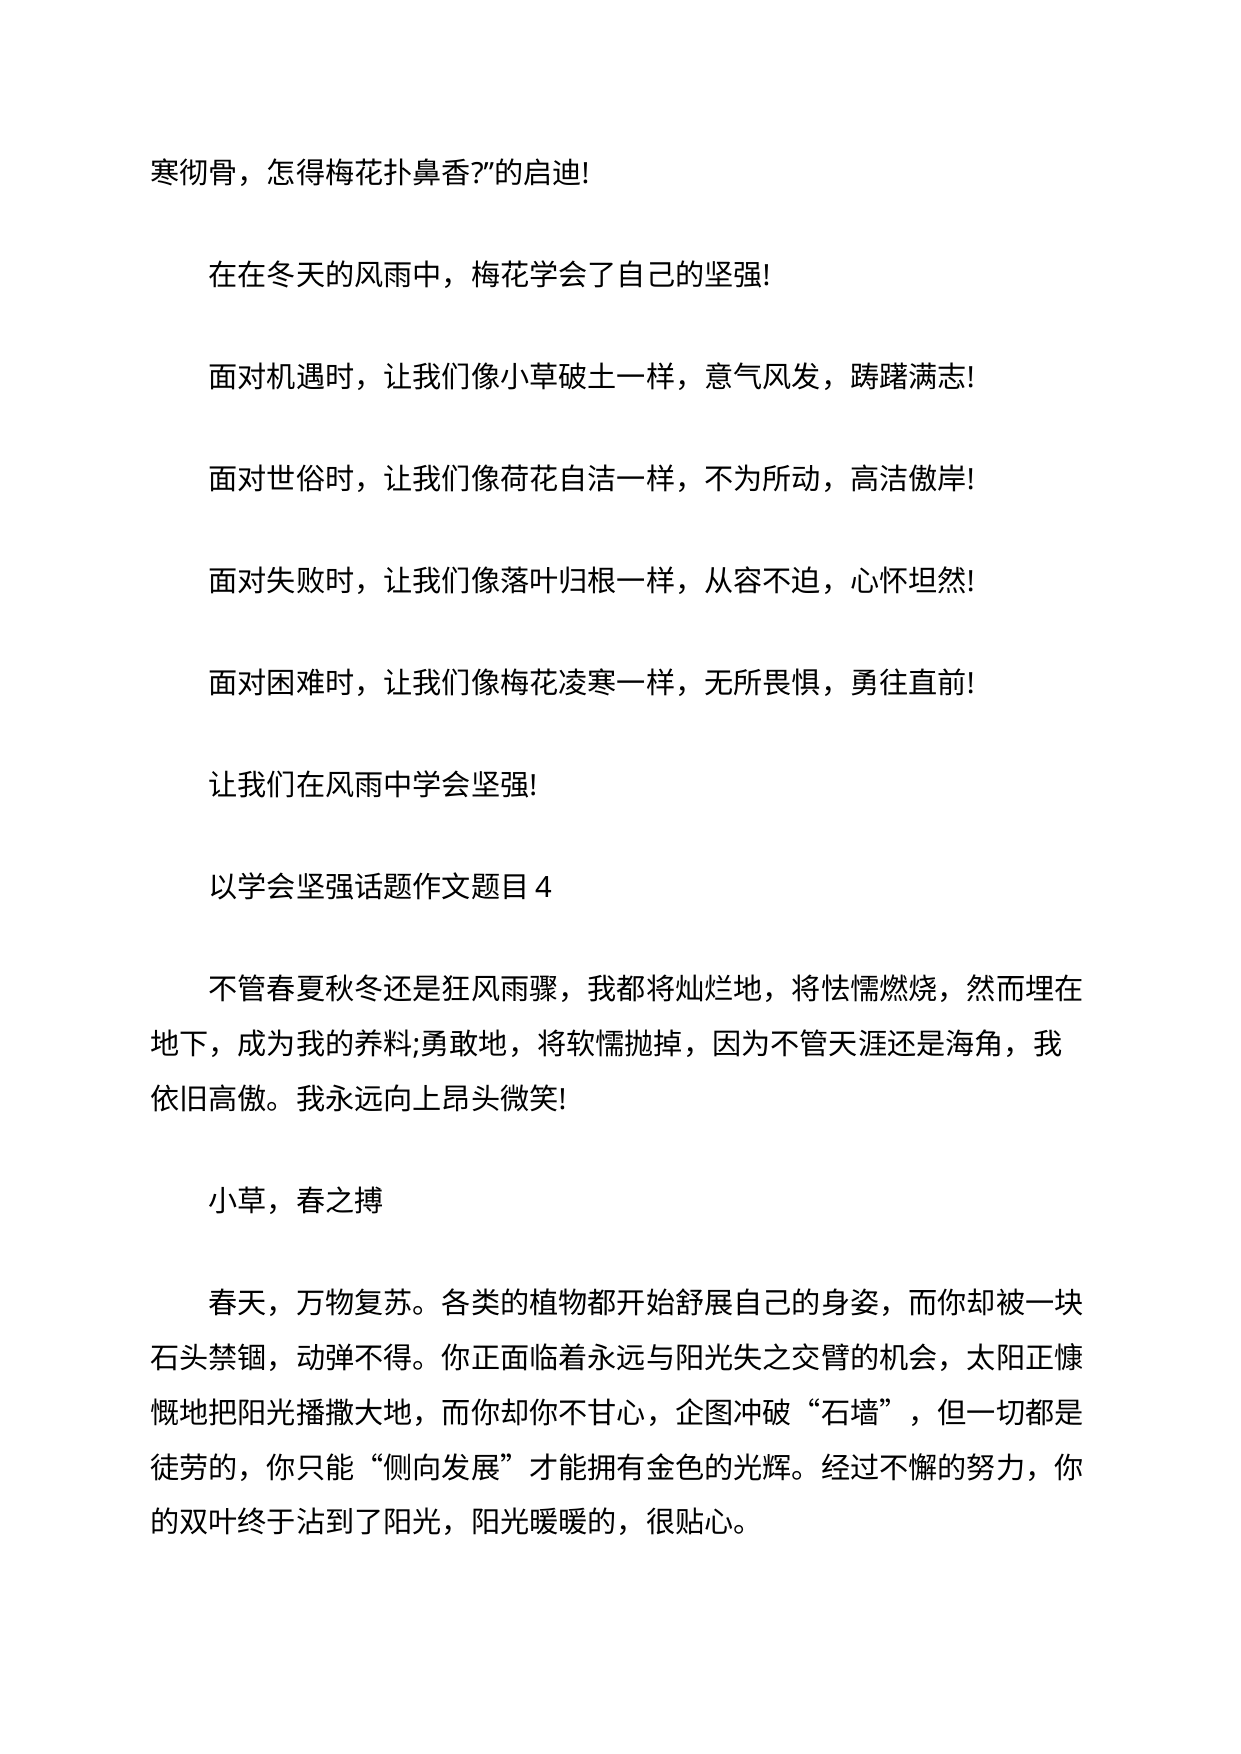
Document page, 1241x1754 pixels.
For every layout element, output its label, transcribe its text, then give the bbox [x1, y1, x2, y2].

text 在在冬天的风雨中，梅花学会了自己的坚强! [150, 252, 1090, 294]
text 面对失败时，让我们像落叶归根一样，从容不迫，心怀坦然! [150, 558, 1090, 600]
text 春天，万物复苏。各类的植物都开始舒展自己的身姿，而你却被一块石头禁锢，动弹不得。你正面临着永远与阳光失之交臂的机会，太阳正慷慨地把阳光播撒大地，而你却你不甘心，企图冲破“石墙”，但一切都是徒劳的，你只能“侧向发展”才能拥有金色的光辉。经过不懈的努力，你的双叶终于沾到了阳光，阳光暖暖的，很贴心。 [150, 1279, 1090, 1541]
text 以学会坚强话题作文题目4 [150, 864, 1090, 906]
text 面对机遇时，让我们像小草破土一样，意气风发，踌躇满志! [150, 354, 1090, 396]
text 面对世俗时，让我们像荷花自洁一样，不为所动，高洁傲岸! [150, 456, 1090, 498]
text 不管春夏秋冬还是狂风雨骤，我都将灿烂地，将怯懦燃烧，然而埋在地下，成为我的养料;勇敢地，将软懦抛掉，因为不管天涯还是海角，我依旧高傲。我永远向上昂头微笑! [150, 966, 1090, 1118]
text 面对困难时，让我们像梅花凌寒一样，无所畏惧，勇往直前! [150, 660, 1090, 702]
text 小草，春之搏 [150, 1178, 1090, 1220]
text 让我们在风雨中学会坚强! [150, 762, 1090, 804]
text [150, 150, 1090, 192]
